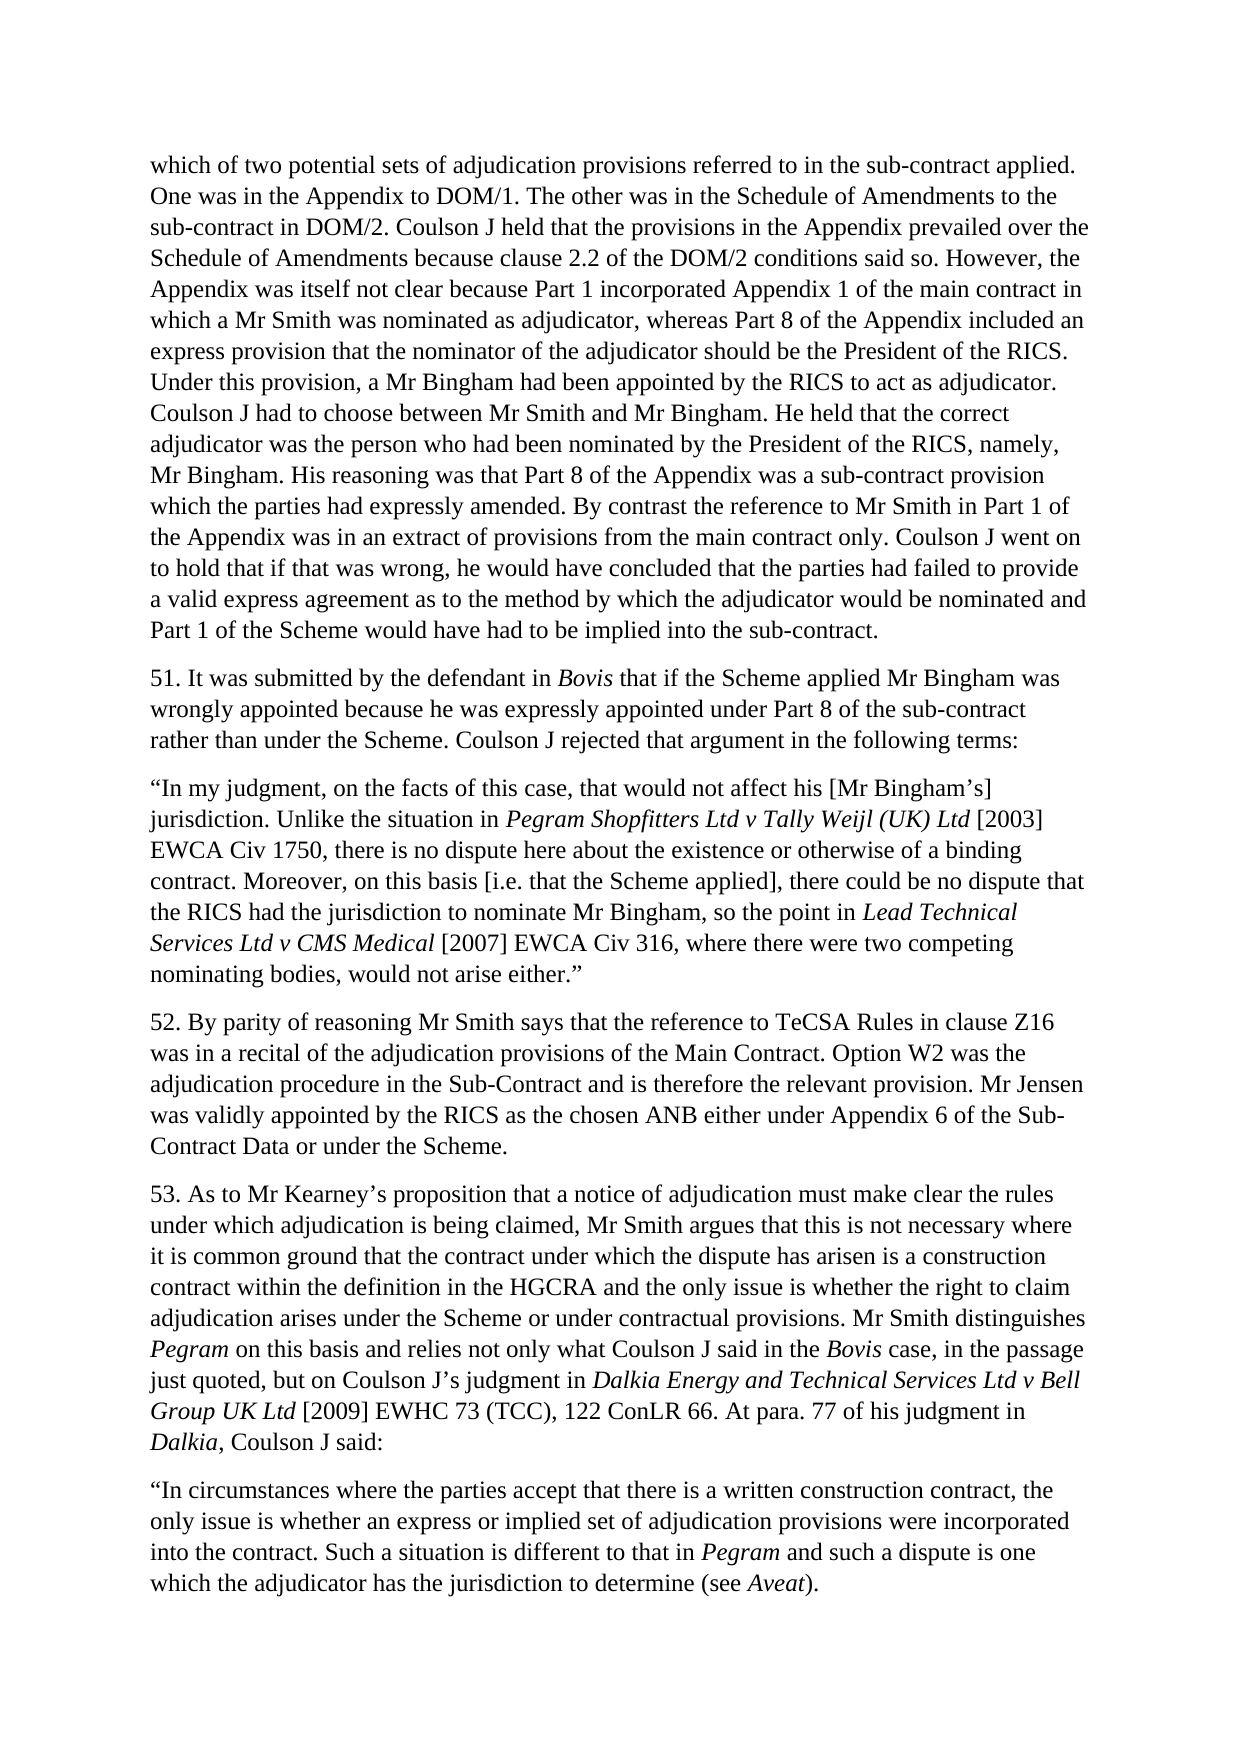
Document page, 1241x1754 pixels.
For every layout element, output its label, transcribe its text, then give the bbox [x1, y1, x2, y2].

text “In my judgment, on the facts of this case, that would not affect his [Mr Bingham’s] jurisdiction. Unlike the situation in Pegram Shopfitters Ltd v Tally Weijl (UK) Ltd [2003] EWCA Civ 1750, there is no dispute here about the existence or otherwise of a binding contract. Moreover, on this basis [i.e. that the Scheme applied], there could be no dispute that the RICS had the jurisdiction to nominate Mr Bingham, so the point in Lead Technical Services Ltd v CMS Medical [2007] EWCA Civ 316, where there were two competing nominating bodies, would not arise either.” [150, 773, 1090, 988]
text “In circumstances where the parties accept that there is a written construction contract, the only issue is whether an express or implied set of adjudication provisions were incorporated into the contract. Such a situation is different to that in Pegram and such a dispute is one which the adjudicator has the jurisdiction to determine (see Aveat). [150, 1475, 1090, 1597]
text 51. It was submitted by the defendant in Bovis that if the Scheme applied Mr Bingham was wrongly appointed because he was expressly appointed under Part 8 of the sub-contract rather than under the Scheme. Coulson J rejected that argument in the following terms: [150, 663, 1090, 754]
text 53. As to Mr Kearney’s proposition that a notice of adjudication must make clear the rules under which adjudication is being claimed, Mr Smith argues that this is not necessary where it is common ground that the contract under which the dispute has arisen is a construction contract within the definition in the HGCRA and the only issue is whether the right to claim adjudication arises under the Scheme or under contractual provisions. Mr Smith distinguishes Pegram on this basis and relies not only what Coulson J said in the Bovis case, in the passage just quoted, but on Coulson J’s judgment in Dalkia Energy and Technical Services Ltd v Bell Group UK Ltd [2009] EWHC 73 (TCC), 122 ConLR 66. At para. 77 of his judgment in Dalkia, Coulson J said: [150, 1179, 1090, 1456]
text 52. By parity of reasoning Mr Smith says that the reference to TeCSA Rules in clause Z16 was in a recital of the adjudication provisions of the Main Contract. Option W2 was the adjudication procedure in the Sub-Contract and is therefore the relevant provision. Mr Jensen was validly appointed by the RICS as the chosen ANB either under Appendix 6 of the Sub-Contract Data or under the Scheme. [150, 1007, 1090, 1160]
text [150, 150, 1090, 644]
